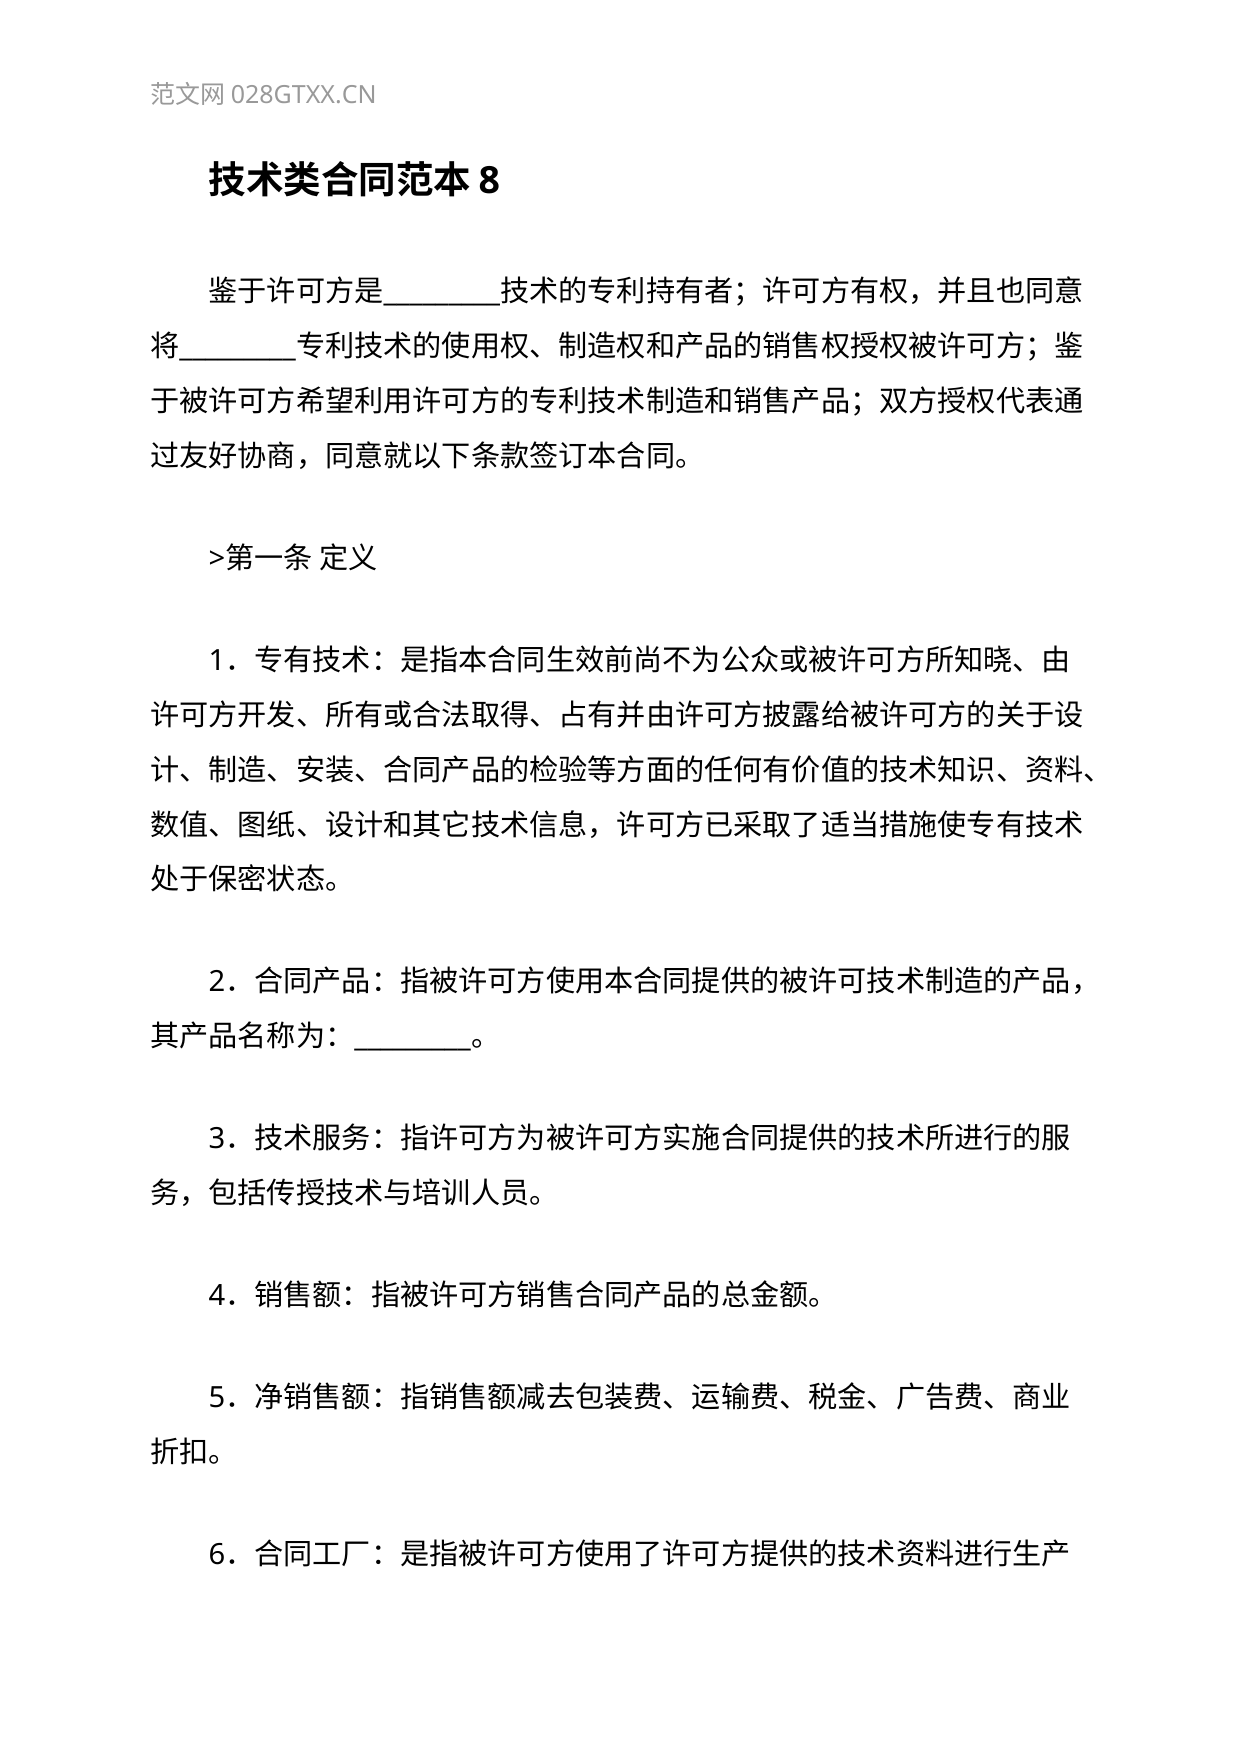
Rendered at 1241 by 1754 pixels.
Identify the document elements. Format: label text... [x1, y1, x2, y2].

text >第一条 定义 [150, 534, 1090, 577]
text 2．合同产品：指被许可方使用本合同提供的被许可技术制造的产品，其产品名称为：_________。 [150, 958, 1090, 1055]
text 鉴于许可方是_________技术的专利持有者；许可方有权，并且也同意将_________专利技术的使用权、制造权和产品的销售权授权被许可方；鉴于被许可方希望利用许可方的专利技术制造和销售产品；双方授权代表通过友好协商，同意就以下条款签订本合同。 [150, 268, 1090, 475]
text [150, 1530, 1090, 1573]
text 3．技术服务：指许可方为被许可方实施合同提供的技术所进行的服务，包括传授技术与培训人员。 [150, 1115, 1090, 1212]
text 4．销售额：指被许可方销售合同产品的总金额。 [150, 1271, 1090, 1314]
text 1．专有技术：是指本合同生效前尚不为公众或被许可方所知晓、由许可方开发、所有或合法取得、占有并由许可方披露给被许可方的关于设计、制造、安装、合同产品的检验等方面的任何有价值的技术知识、资料、数值、图纸、设计和其它技术信息，许可方已采取了适当措施使专有技术处于保密状态。 [150, 636, 1090, 898]
text 5．净销售额：指销售额减去包装费、运输费、税金、广告费、商业折扣。 [150, 1373, 1090, 1471]
text 技术类合同范本8 [150, 150, 1090, 204]
